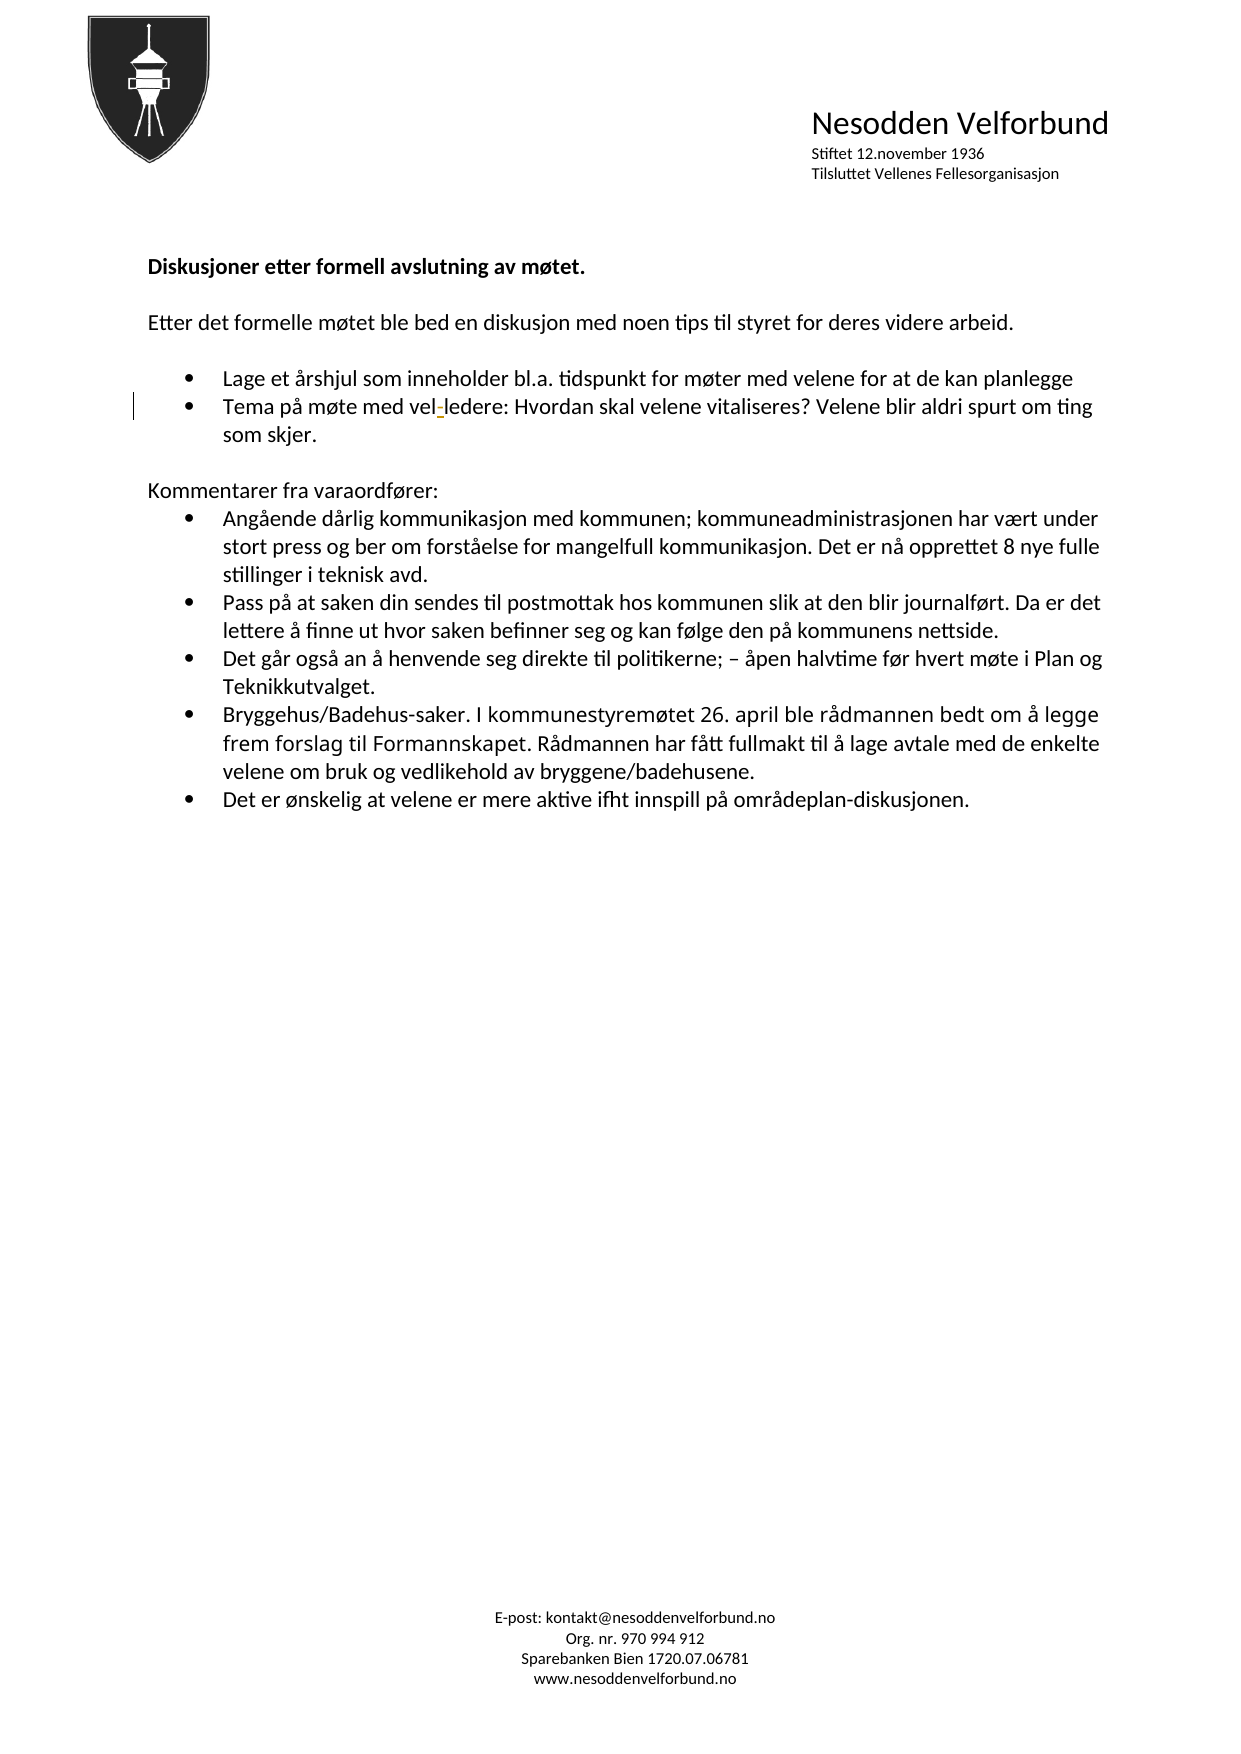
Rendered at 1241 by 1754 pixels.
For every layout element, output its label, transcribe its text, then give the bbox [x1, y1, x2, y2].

list Lage et årshjul som inneholder bl.a. tidspunkt for møter med velene for at de kan planlegge [185, 364, 1122, 392]
list Pass på at saken din sendes til postmottak hos kommunen slik at den blir journalført. Da er det lettere å finne ut hvor saken befinner seg og kan følge den på kommunens nettside. [185, 588, 1122, 644]
picture [76, 6, 221, 173]
list Det er ønskelig at velene er mere aktive ifht innspill på områdeplan-diskusjonen. [185, 785, 1122, 813]
list Det går også an å henvende seg direkte til politikerne; – åpen halvtime før hvert møte i Plan og Teknikkutvalget. [185, 644, 1122, 701]
list Tema på møte med velledere: Hvordan skal velene vitaliseres? Velene blir aldri spurt om ting som skjer. [185, 392, 1122, 448]
text Diskusjoner etter formell avslutning av møtet. [148, 252, 1122, 280]
text Etter det formelle møtet ble bed en diskusjon med noen tips til styret for deres videre arbeid. [148, 308, 1122, 336]
text Kommentarer fra varaordfører: [148, 476, 1122, 504]
list Bryggehus/Badehus-saker. I kommunestyremøtet 26. april ble rådmannen bedt om å legge frem forslag til Formannskapet. Rådmannen har fått fullmakt til å lage avtale med de enkelte velene om bruk og vedlikehold av bryggene/badehusene. [185, 701, 1122, 785]
list Angående dårlig kommunikasjon med kommunen; kommuneadministrasjonen har vært under stort press og ber om forståelse for mangelfull kommunikasjon. Det er nå opprettet 8 nye fulle stillinger i teknisk avd. [185, 504, 1122, 588]
